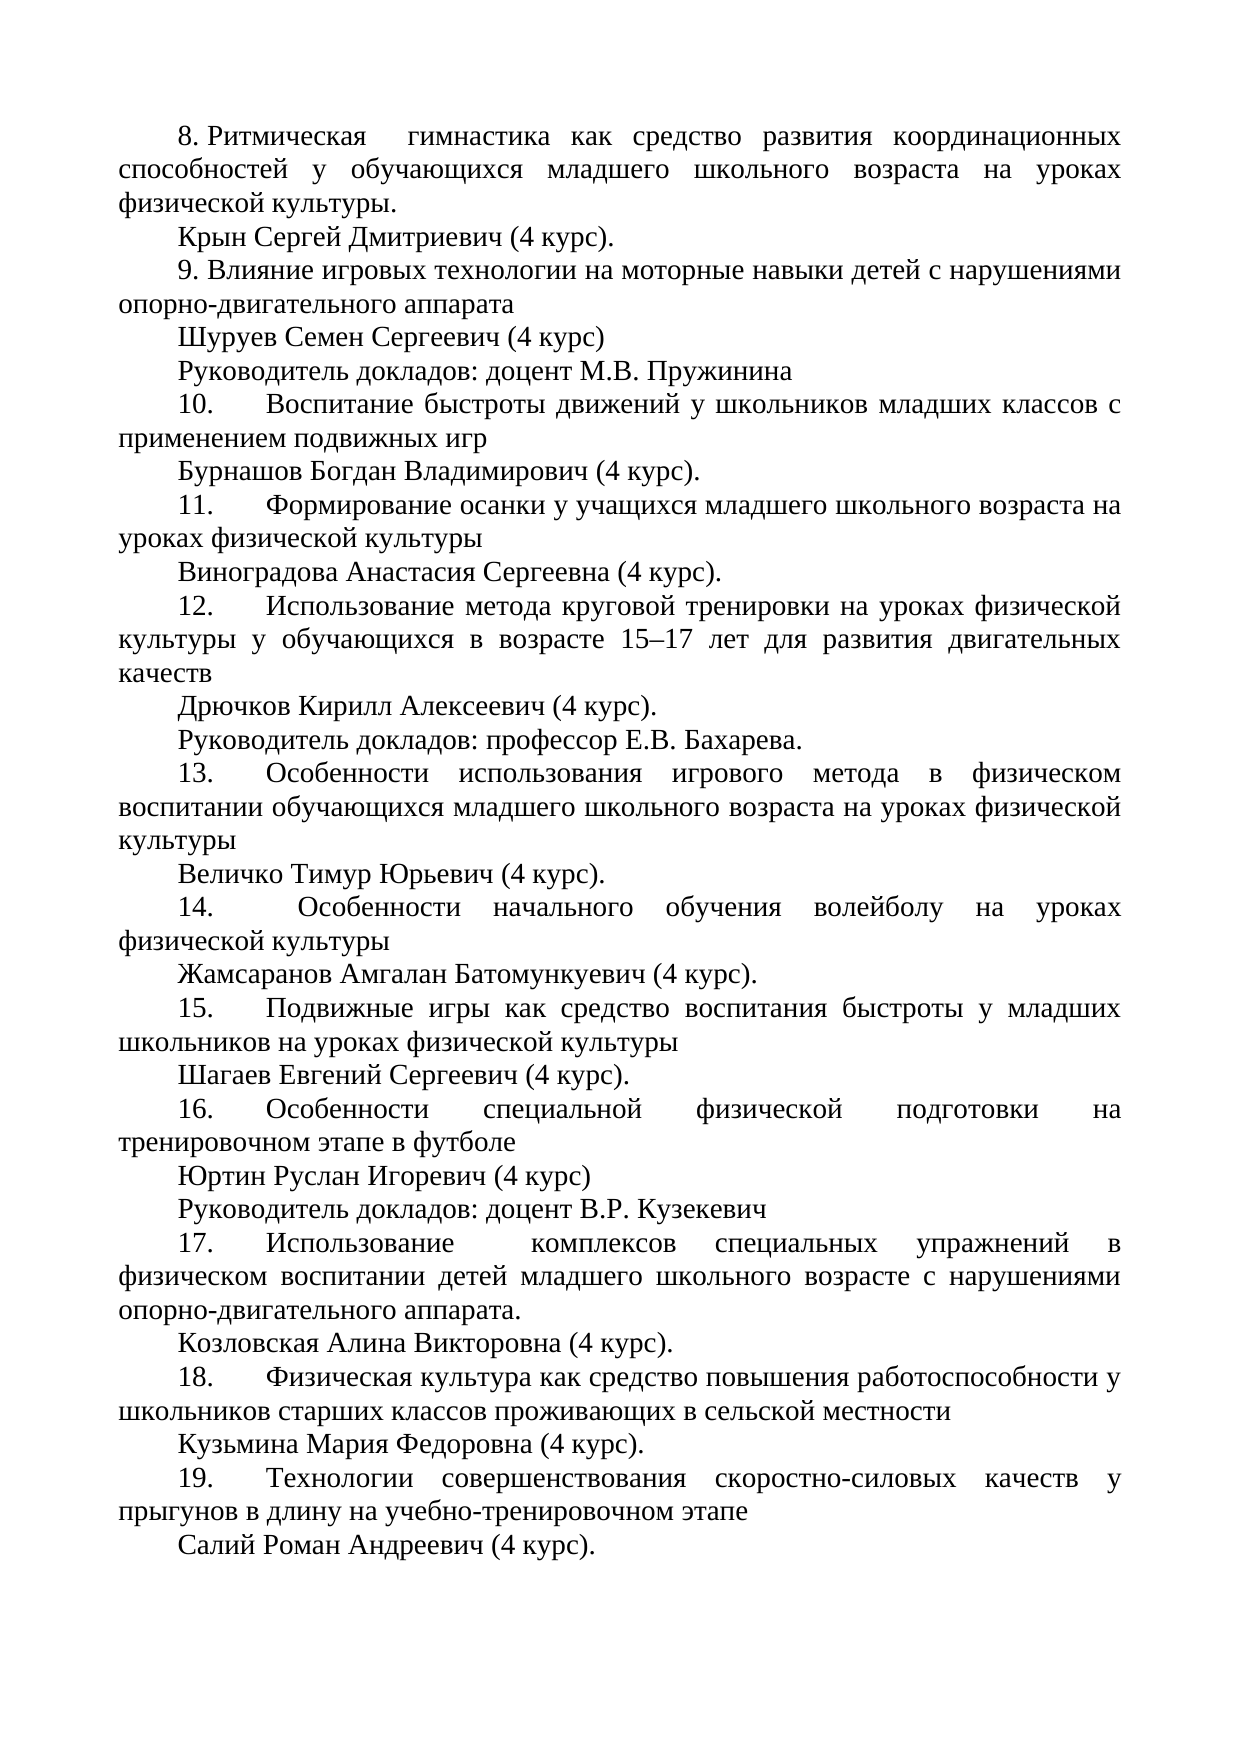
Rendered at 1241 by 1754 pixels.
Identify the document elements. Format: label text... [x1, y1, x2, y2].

list Влияние игровых технологии на моторные навыки детей с нарушениями опорно-двигательного аппарата [118, 252, 1122, 319]
list Особенности специальной физической подготовки на тренировочном этапе в футболе [118, 1091, 1122, 1158]
list Технологии совершенствования скоростно-силовых качеств у прыгунов в длину на учебно-тренировочном этапе [118, 1460, 1122, 1527]
text Козловская Алина Викторовна (4 курс). [118, 1326, 1122, 1359]
text Руководитель докладов: профессор Е.В. Бахарева. [118, 722, 1122, 755]
list Подвижные игры как средство воспитания быстроты у младших школьников на уроках физической культуры [118, 990, 1122, 1057]
text Величко Тимур Юрьевич (4 курс). [118, 856, 1122, 889]
list Воспитание быстроты движений у школьников младших классов с применением подвижных игр [118, 386, 1122, 453]
text Крын Сергей Дмитриевич (4 курс). [118, 219, 1122, 252]
text Руководитель докладов: доцент В.Р. Кузекевич [118, 1191, 1122, 1225]
text Жамсаранов Амгалан Батомункуевич (4 курс). [118, 957, 1122, 990]
text Салий Роман Андреевич (4 курс). [118, 1527, 1122, 1560]
list Особенности начального обучения волейболу на уроках физической культуры [118, 889, 1122, 957]
list Особенности использования игрового метода в физическом воспитании обучающихся младшего школьного возраста на уроках физической культуры [118, 755, 1122, 856]
text Руководитель докладов: доцент М.В. Пружинина [118, 353, 1122, 386]
text Шагаев Евгений Сергеевич (4 курс). [118, 1057, 1122, 1091]
text Бурнашов Богдан Владимирович (4 курс). [118, 453, 1122, 487]
text Юртин Руслан Игоревич (4 курс) [118, 1158, 1122, 1191]
text Дрючков Кирилл Алексеевич (4 курс). [118, 688, 1122, 722]
list Физическая культура как средство повышения работоспособности у школьников старших классов проживающих в сельской местности [118, 1359, 1122, 1426]
text Кузьмина Мария Федоровна (4 курс). [118, 1426, 1122, 1460]
list Формирование осанки у учащихся младшего школьного возраста на уроках физической культуры [118, 487, 1122, 554]
text Шуруев Семен Сергеевич (4 курс) [118, 319, 1122, 353]
list Использование метода круговой тренировки на уроках физической культуры у обучающихся в возрасте 15–17 лет для развития двигательных качеств [118, 588, 1122, 688]
list Ритмическая гимнастика как средство развития координационных способностей у обучающихся младшего школьного возраста на уроках физической культуры. [118, 118, 1122, 219]
text Виноградова Анастасия Сергеевна (4 курс). [118, 554, 1122, 588]
list Использование комплексов специальных упражнений в физическом воспитании детей младшего школьного возрасте с нарушениями опорно-двигательного аппарата. [118, 1225, 1122, 1326]
